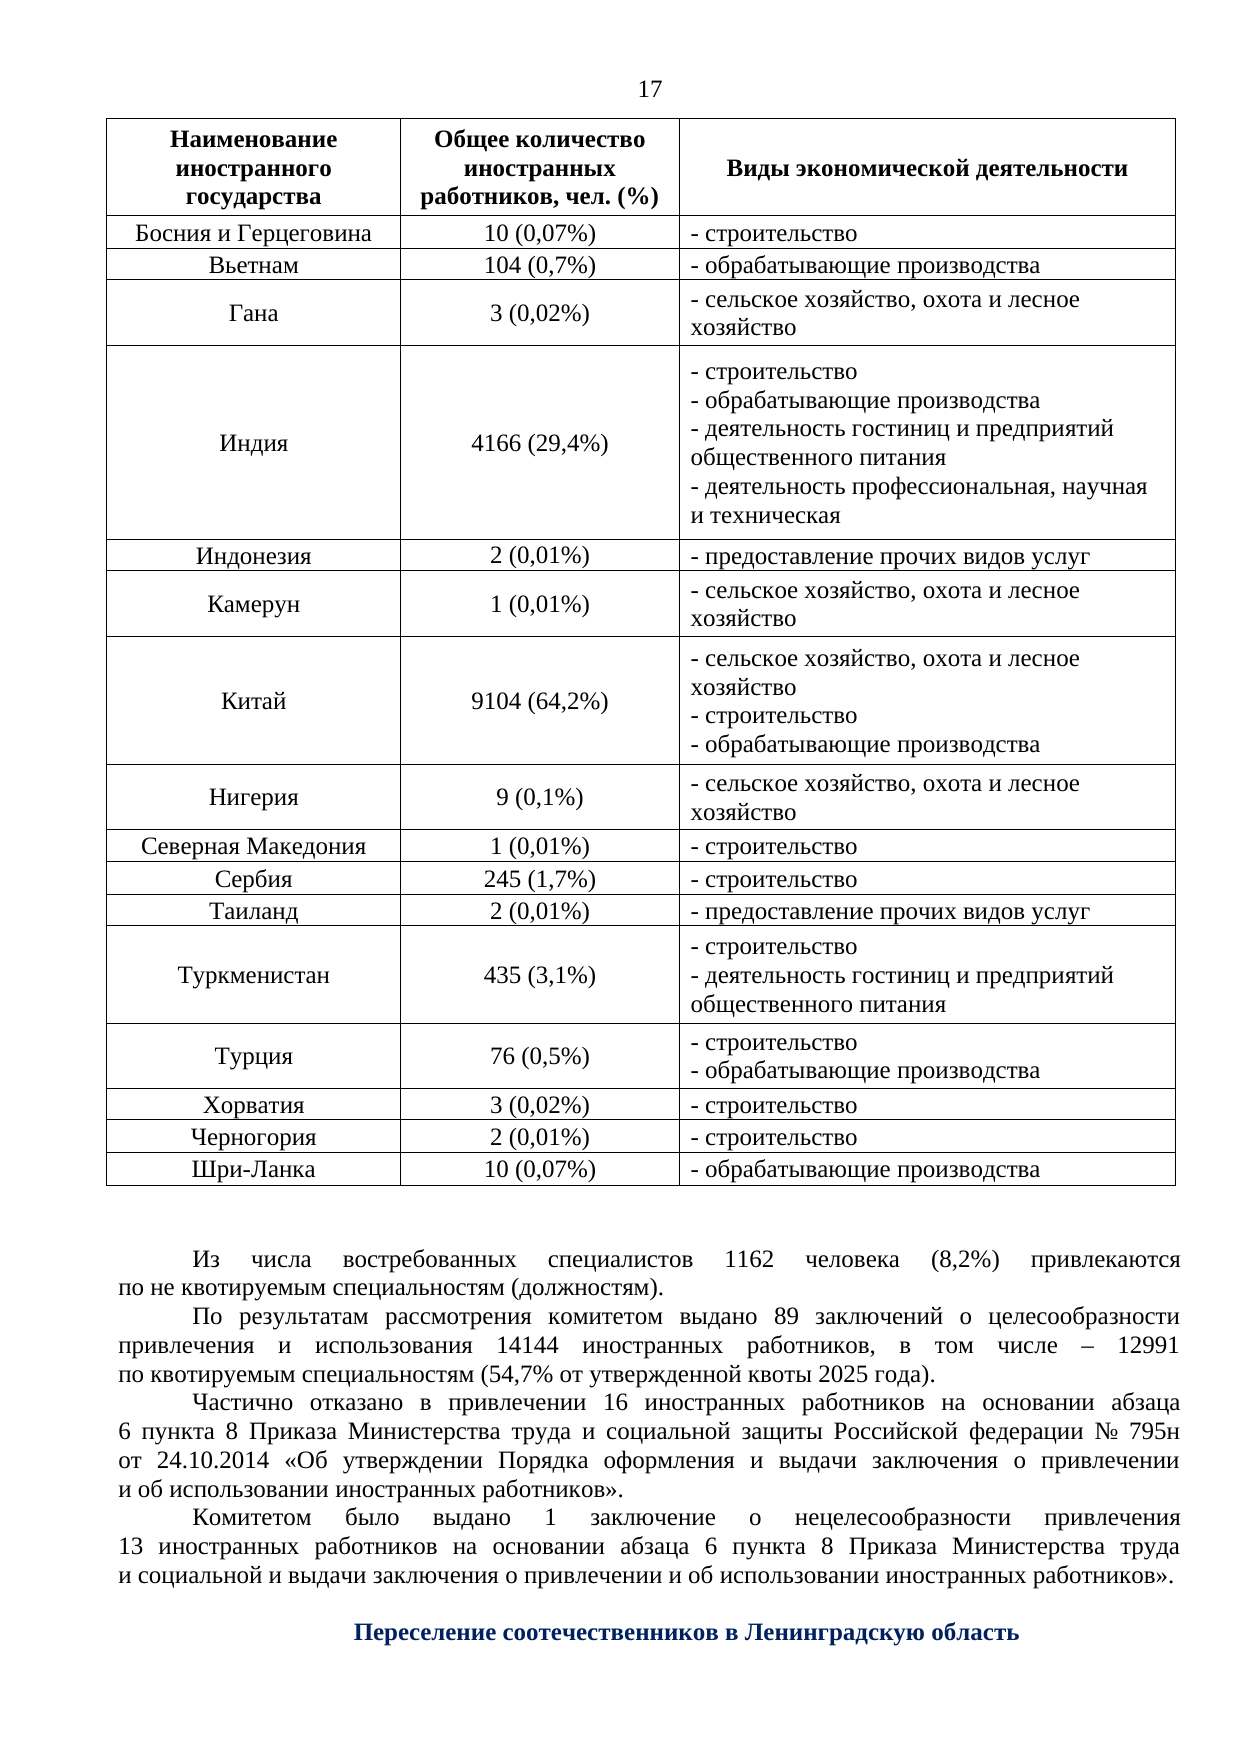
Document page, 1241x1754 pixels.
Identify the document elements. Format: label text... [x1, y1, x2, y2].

table_cell 3 (0,02%) [401, 1089, 679, 1119]
table_cell 104 (0,7%) [401, 249, 679, 279]
table_header Общее количество иностранных работников, чел. (%) [401, 119, 679, 215]
table_cell 4166 (29,4%) [401, 346, 679, 539]
table_cell - обрабатывающие производства [680, 249, 1175, 279]
table_cell 10 (0,07%) [401, 1153, 679, 1185]
table_cell Туркменистан [107, 926, 400, 1022]
table_cell 9104 (64,2%) [401, 637, 679, 764]
table_cell - строительство [680, 216, 1175, 248]
text По результатам рассмотрения комитетом выдано 89 заключений о целесообразности привлечения и использования 14144 иностранных работников, в том числе – 12991 по квотируемым специальностям (54,7% от утвержденной квоты 2025 года). [118, 1301, 1181, 1387]
table_cell - предоставление прочих видов услуг [680, 540, 1175, 570]
table_cell 245 (1,7%) [401, 862, 679, 894]
table_cell - сельское хозяйство, охота и лесное хозяйство - строительство - обрабатывающие производства [680, 637, 1175, 764]
table_cell 2 (0,01%) [401, 1120, 679, 1152]
table_cell - строительство [680, 1120, 1175, 1152]
table_cell - сельское хозяйство, охота и лесное хозяйство [680, 280, 1175, 345]
table_cell Гана [107, 280, 400, 345]
table_header Виды экономической деятельности [680, 119, 1175, 215]
table_cell Черногория [107, 1120, 400, 1152]
table_cell - строительство - обрабатывающие производства - деятельность гостиниц и предприятий общественного питания - деятельность профессиональная, научная и техническая [680, 346, 1175, 539]
table_cell Китай [107, 637, 400, 764]
table_cell - обрабатывающие производства [680, 1153, 1175, 1185]
text Комитетом было выдано 1 заключение о нецелесообразности привлечения 13 иностранных работников на основании абзаца 6 пункта 8 Приказа Министерства труда и социальной и выдачи заключения о привлечении и об использовании иностранных работников». [118, 1502, 1181, 1589]
table_cell - строительство - деятельность гостиниц и предприятий общественного питания [680, 926, 1175, 1022]
table_cell Нигерия [107, 765, 400, 828]
text Из числа востребованных специалистов 1162 человека (8,2%) привлекаются по не квотируемым специальностям (должностям). [118, 1244, 1181, 1301]
table_cell - сельское хозяйство, охота и лесное хозяйство [680, 571, 1175, 636]
text Переселение соотечественников в Ленинградскую область [118, 1617, 1181, 1646]
table_cell Босния и Герцеговина [107, 216, 400, 248]
table_cell Вьетнам [107, 249, 400, 279]
table_cell - предоставление прочих видов услуг [680, 895, 1175, 925]
table_cell 2 (0,01%) [401, 540, 679, 570]
text Частично отказано в привлечении 16 иностранных работников на основании абзаца 6 пункта 8 Приказа Министерства труда и социальной защиты Российской федерации № 795н от 24.10.2014 «Об утверждении Порядка оформления и выдачи заключения о привлечении и об использовании иностранных работников». [118, 1387, 1181, 1502]
table_cell Северная Македония [107, 830, 400, 861]
table_cell 9 (0,1%) [401, 765, 679, 828]
table_cell 2 (0,01%) [401, 895, 679, 925]
table_cell Хорватия [107, 1089, 400, 1119]
table_cell Камерун [107, 571, 400, 636]
table_cell 1 (0,01%) [401, 830, 679, 861]
table_cell 76 (0,5%) [401, 1024, 679, 1088]
table_cell Таиланд [107, 895, 400, 925]
table_cell Индия [107, 346, 400, 539]
table_cell 435 (3,1%) [401, 926, 679, 1022]
table_cell - строительство [680, 862, 1175, 894]
table_cell - сельское хозяйство, охота и лесное хозяйство [680, 765, 1175, 828]
table_cell 3 (0,02%) [401, 280, 679, 345]
table_cell Турция [107, 1024, 400, 1088]
table_cell Шри-Ланка [107, 1153, 400, 1185]
table_cell - строительство - обрабатывающие производства [680, 1024, 1175, 1088]
table_cell Сербия [107, 862, 400, 894]
table_header Наименование иностранного государства [107, 119, 400, 215]
table_cell 1 (0,01%) [401, 571, 679, 636]
table_cell Индонезия [107, 540, 400, 570]
table_cell - строительство [680, 830, 1175, 861]
table_cell - строительство [680, 1089, 1175, 1119]
table_cell 10 (0,07%) [401, 216, 679, 248]
